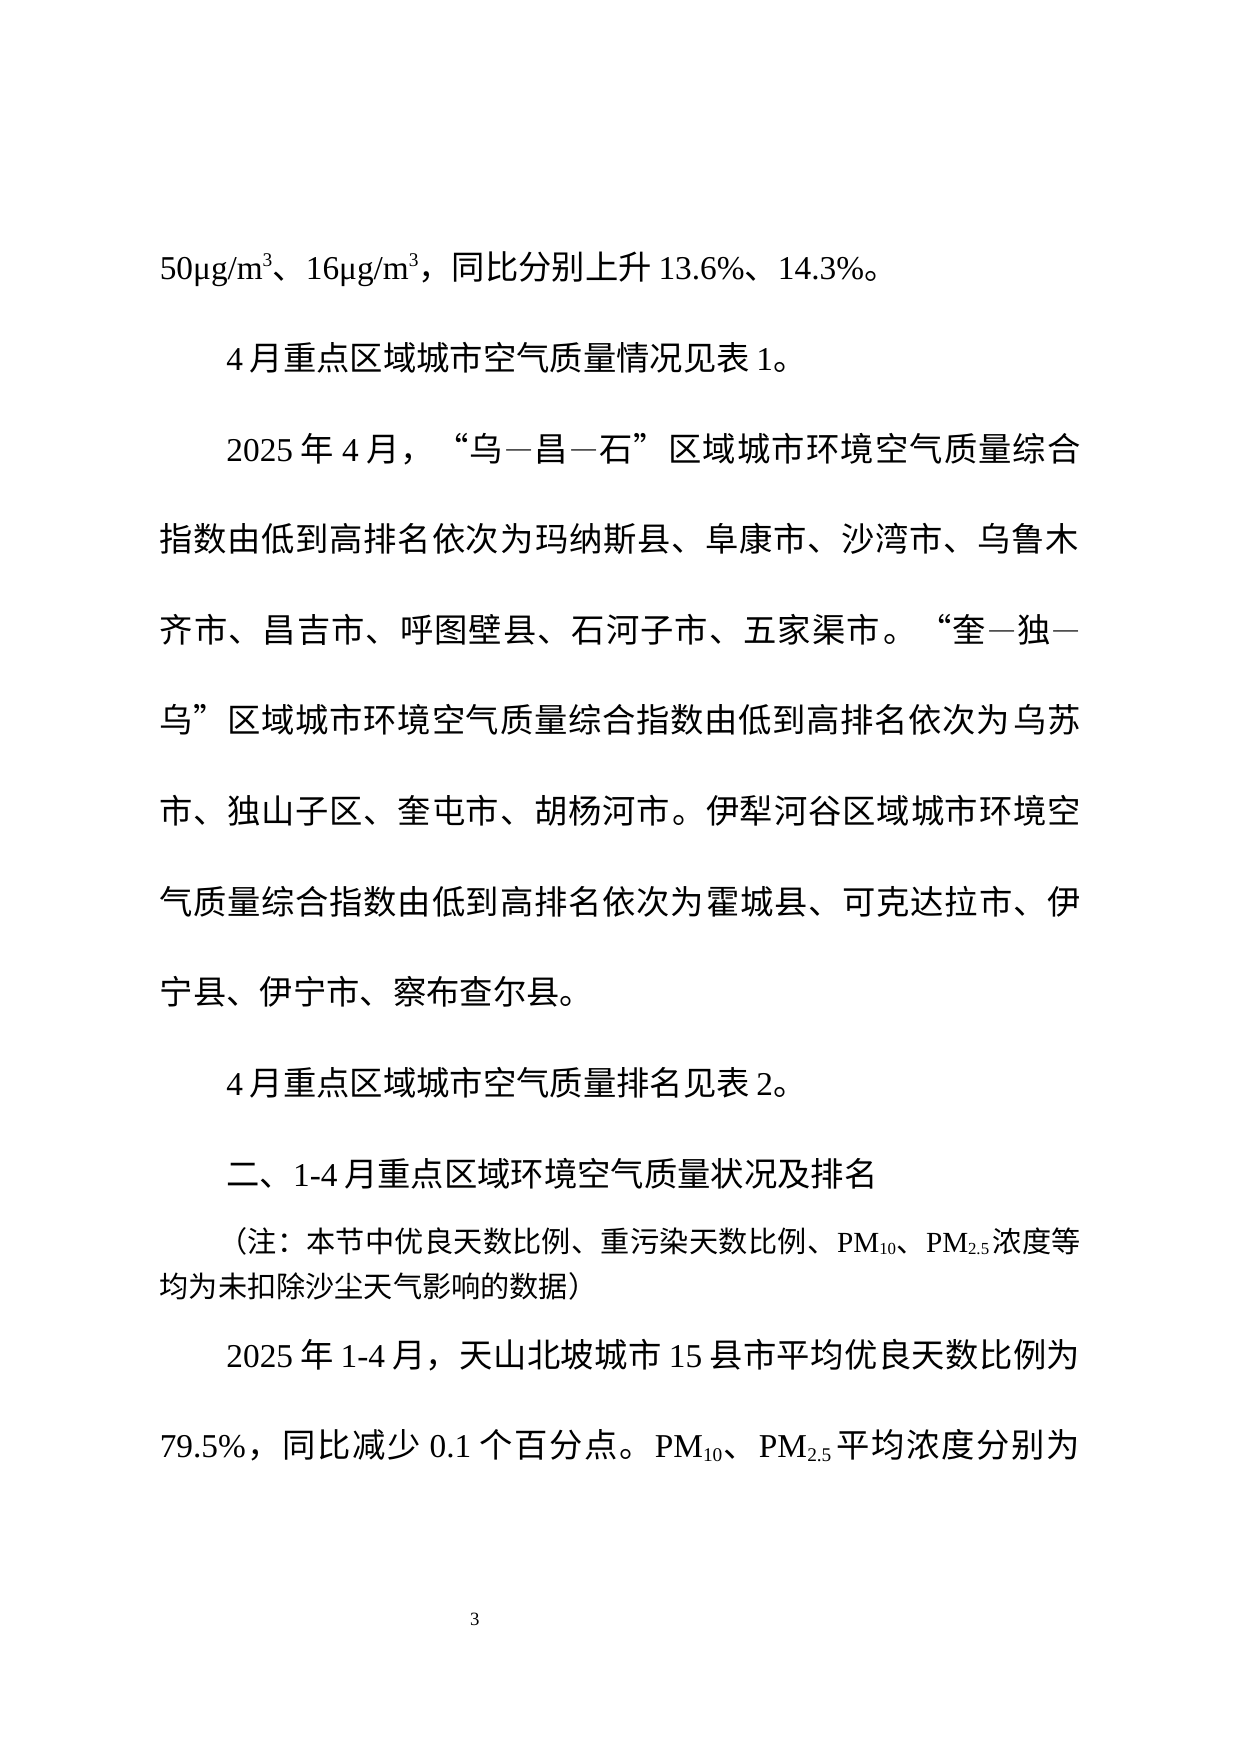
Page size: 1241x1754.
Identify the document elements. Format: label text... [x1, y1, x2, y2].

text 2025年4月，“乌—昌—石”区域城市环境空气质量综合指数由低到高排名依次为玛纳斯县、阜康市、沙湾市、乌鲁木齐市、昌吉市、呼图壁县、石河子市、五家渠市。“奎—独—乌”区域城市环境空气质量综合指数由低到高排名依次为乌苏市、独山子区、奎屯市、胡杨河市。伊犁河谷区域城市环境空气质量综合指数由低到高排名依次为霍城县、可克达拉市、伊宁县、伊宁市、察布查尔县。 [159, 401, 1081, 1036]
text 4月重点区域城市空气质量排名见表2。 [159, 1036, 1081, 1126]
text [159, 1307, 1081, 1489]
text 二、1-4月重点区域环境空气质量状况及排名 [159, 1126, 1081, 1217]
text 4月重点区域城市空气质量情况见表1。 [159, 311, 1081, 401]
text （注：本节中优良天数比例、重污染天数比例、PM10、PM2.5浓度等均为未扣除沙尘天气影响的数据） [159, 1217, 1081, 1307]
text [159, 220, 1081, 311]
